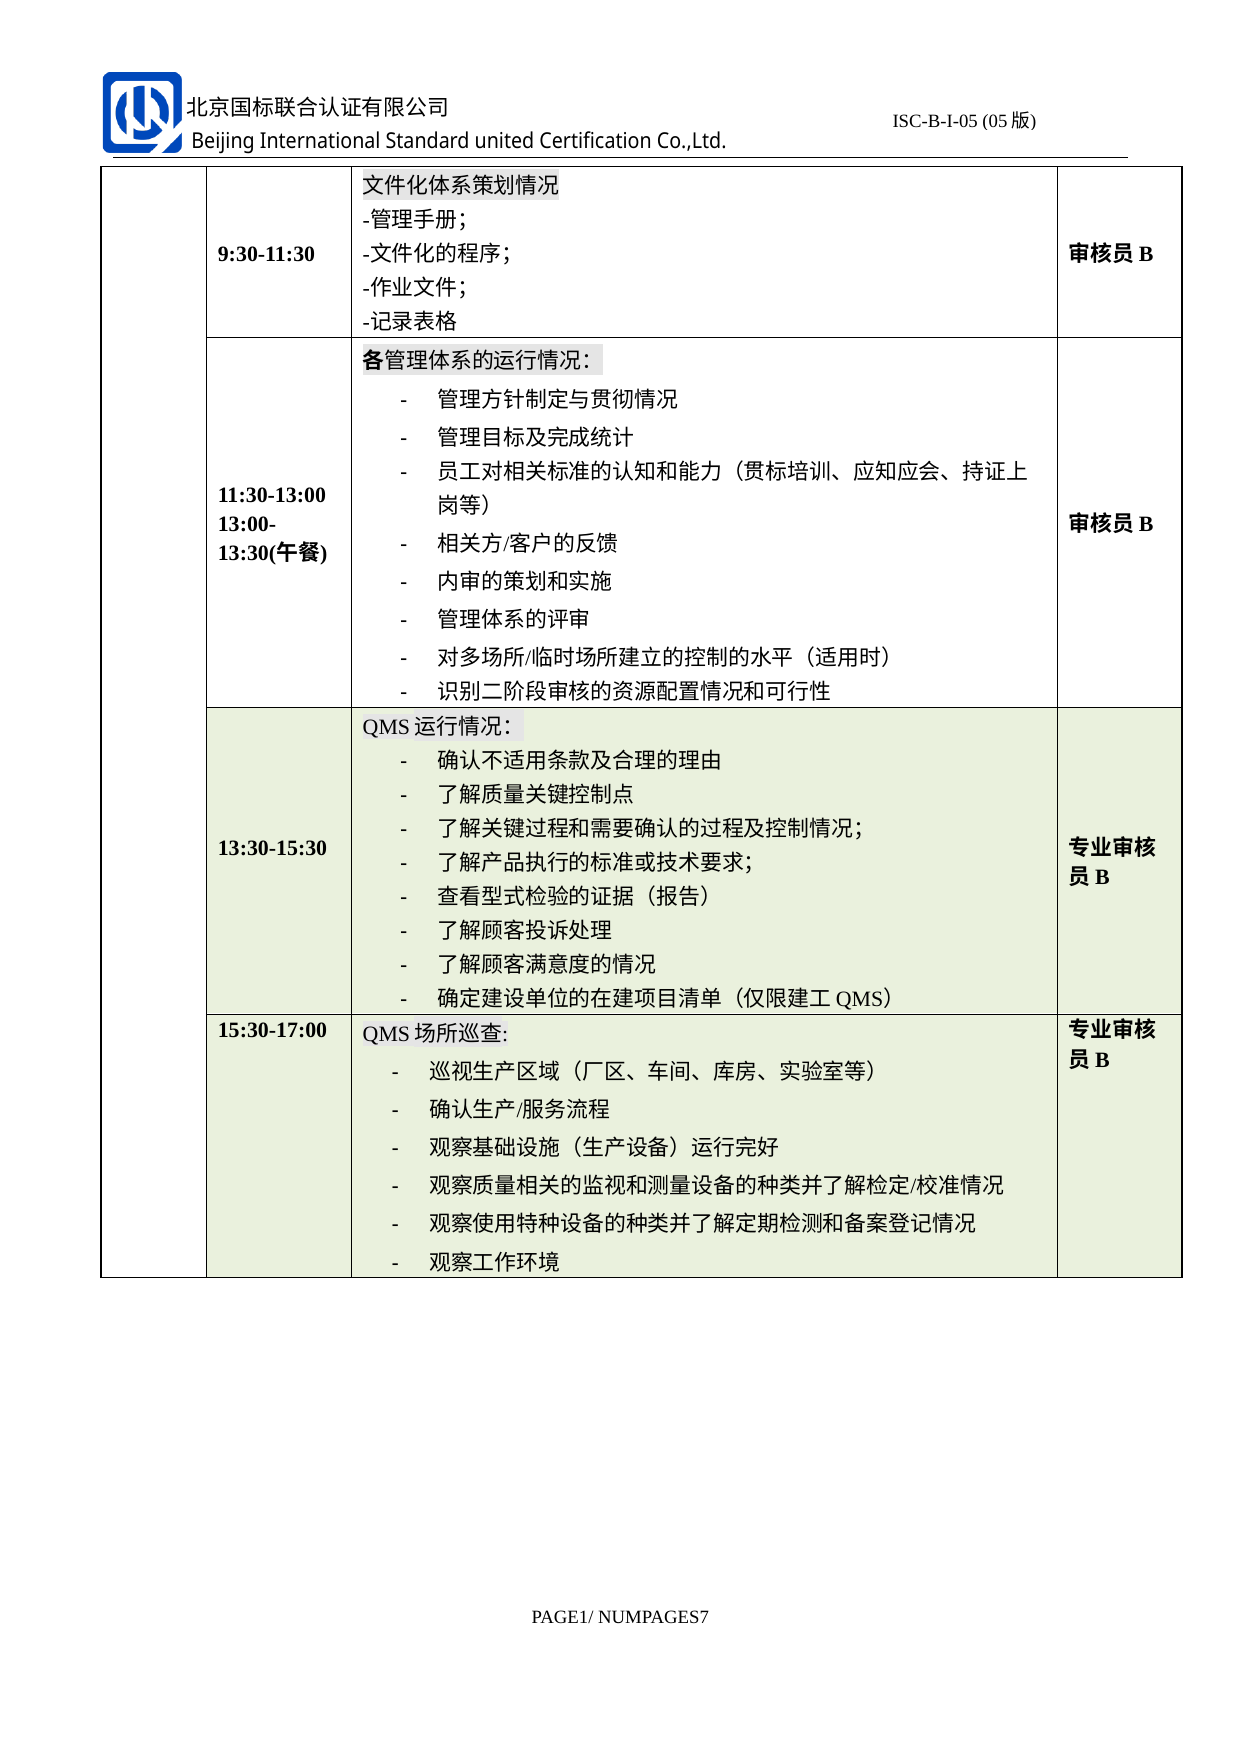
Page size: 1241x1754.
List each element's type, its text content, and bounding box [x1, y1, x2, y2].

table_cell 9:30-11:30 [207, 167, 351, 337]
table_cell QMS场所巡查: 巡视生产区域（厂区、车间、库房、实验室等） 确认生产/服务流程 观察基础设施（生产设备）运行完好 观察质量相关的监视和测量设备的种类并了解检定/校准情况 观察使用特种设备的种类并了解定期检测和备案登记情况 观察工作环境 [352, 1015, 1057, 1277]
table_cell 专业审核员B [1058, 1015, 1181, 1277]
table_cell 各管理体系的运行情况： 管理方针制定与贯彻情况 管理目标及完成统计 员工对相关标准的认知和能力（贯标培训、应知应会、持证上岗等） 相关方/客户的反馈 内审的策划和实施 管理体系的评审 对多场所/临时场所建立的控制的水平（适用时） 识别二阶段审核的资源配置情况和可行性 [352, 338, 1057, 707]
table_cell 13:30-15:30 [207, 708, 351, 1013]
table_cell QMS运行情况： 确认不适用条款及合理的理由 了解质量关键控制点 了解关键过程和需要确认的过程及控制情况； 了解产品执行的标准或技术要求； 查看型式检验的证据（报告） 了解顾客投诉处理 了解顾客满意度的情况 确定建设单位的在建项目清单（仅限建工QMS） [352, 708, 1057, 1013]
picture [102, 72, 182, 153]
table_cell 文件化体系策划情况 -管理手册； -文件化的程序； -作业文件； -记录表格 [352, 167, 1057, 337]
table_cell 专业审核员B [1058, 708, 1181, 1013]
table_cell 审核员B [1058, 167, 1181, 337]
table_cell 审核员B [1058, 338, 1181, 707]
table_cell 15:30-17:00 [207, 1015, 351, 1277]
table_cell 11:30-13:00 13:00-13:30(午餐) [207, 338, 351, 707]
